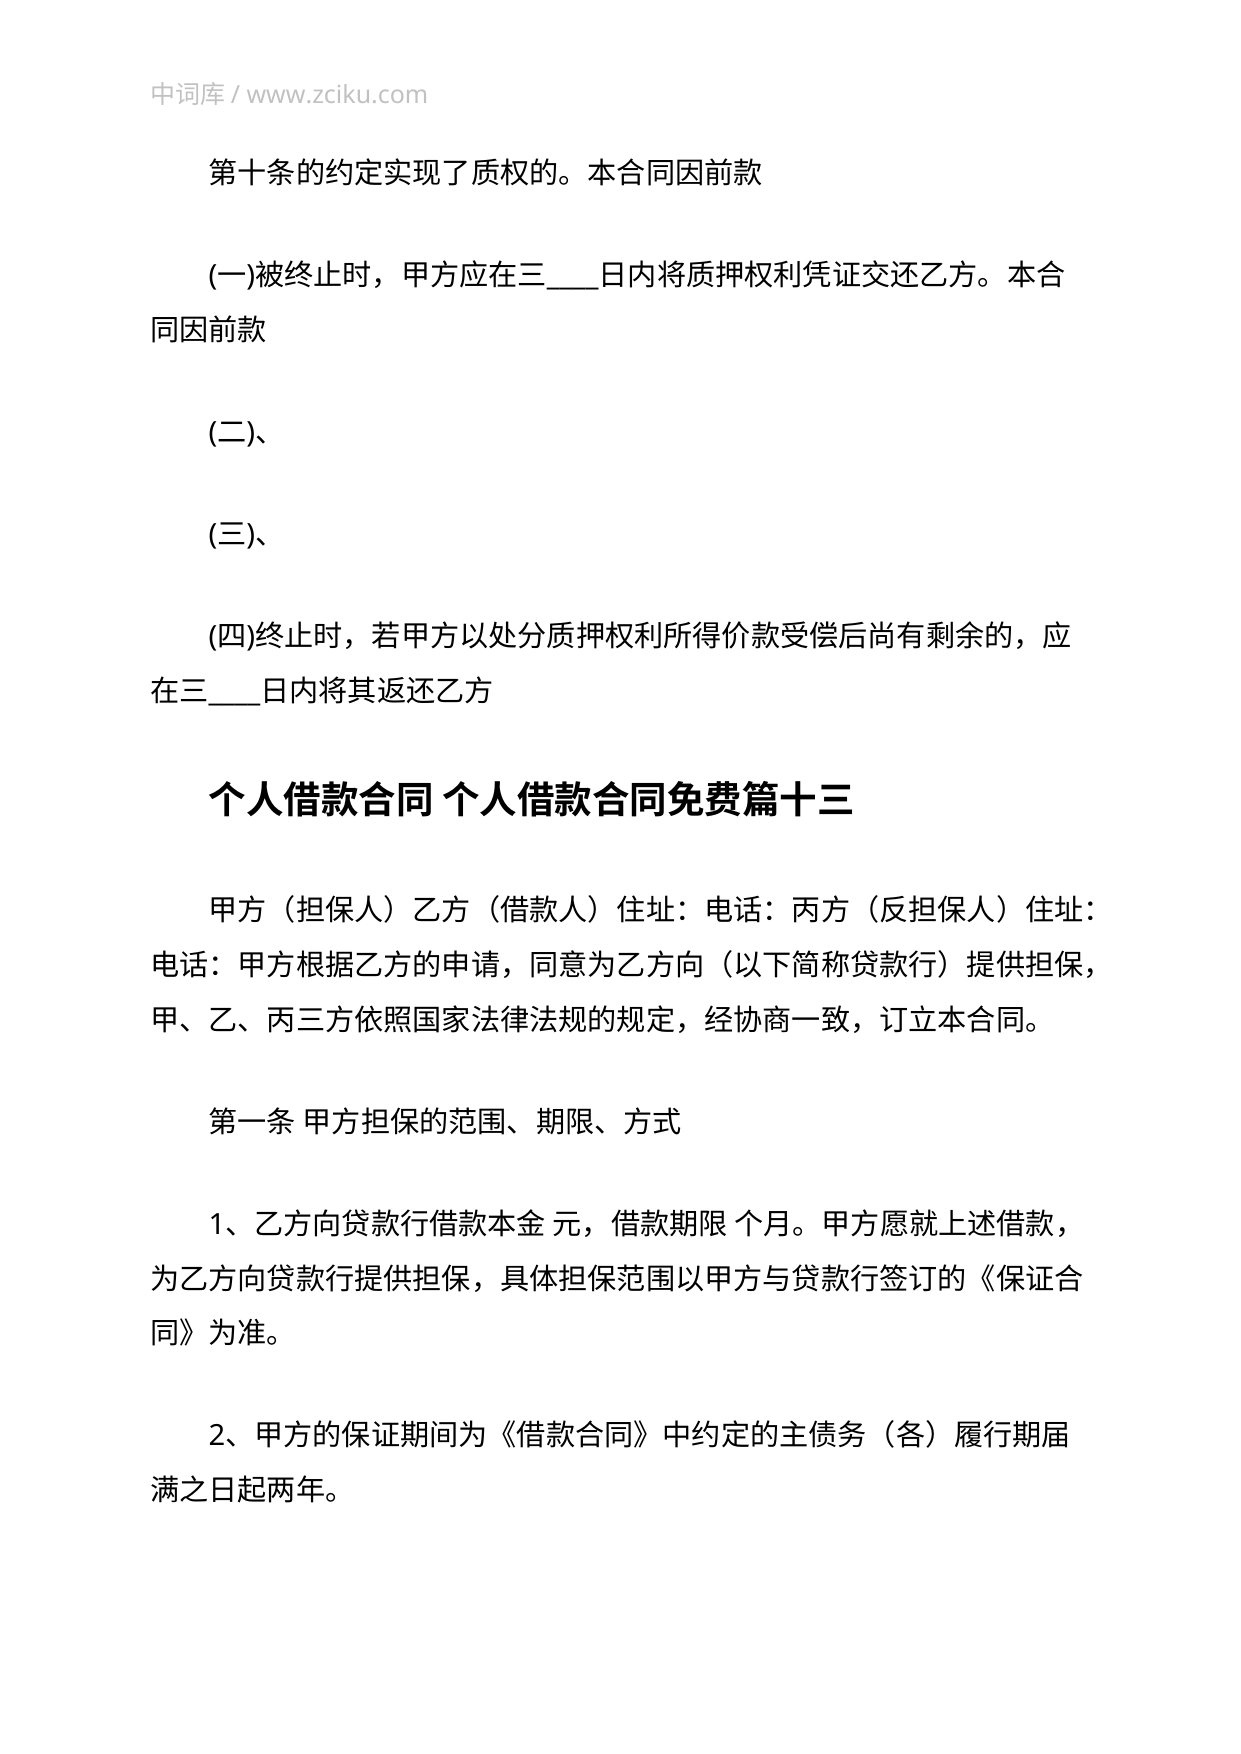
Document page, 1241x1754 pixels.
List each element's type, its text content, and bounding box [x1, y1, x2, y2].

text (二)、 [150, 408, 1090, 451]
text (三)、 [150, 511, 1090, 553]
text 1、乙方向贷款行借款本金 元，借款期限 个月。甲方愿就上述借款，为乙方向贷款行提供担保，具体担保范围以甲方与贷款行签订的《保证合同》为准。 [150, 1200, 1090, 1352]
text 甲方（担保人）乙方（借款人）住址：电话：丙方（反担保人）住址：电话：甲方根据乙方的申请，同意为乙方向（以下简称贷款行）提供担保，甲、乙、丙三方依照国家法律法规的规定，经协商一致，订立本合同。 [150, 887, 1090, 1039]
text 第十条的约定实现了质权的。本合同因前款 [150, 150, 1090, 192]
text (四)终止时，若甲方以处分质押权利所得价款受偿后尚有剩余的，应在三____日内将其返还乙方 [150, 612, 1090, 710]
text 个人借款合同 个人借款合同免费篇十三 [150, 769, 1090, 824]
text (一)被终止时，甲方应在三____日内将质押权利凭证交还乙方。本合同因前款 [150, 252, 1090, 349]
text 2、甲方的保证期间为《借款合同》中约定的主债务（各）履行期届满之日起两年。 [150, 1412, 1090, 1509]
text 第一条 甲方担保的范围、期限、方式 [150, 1098, 1090, 1141]
